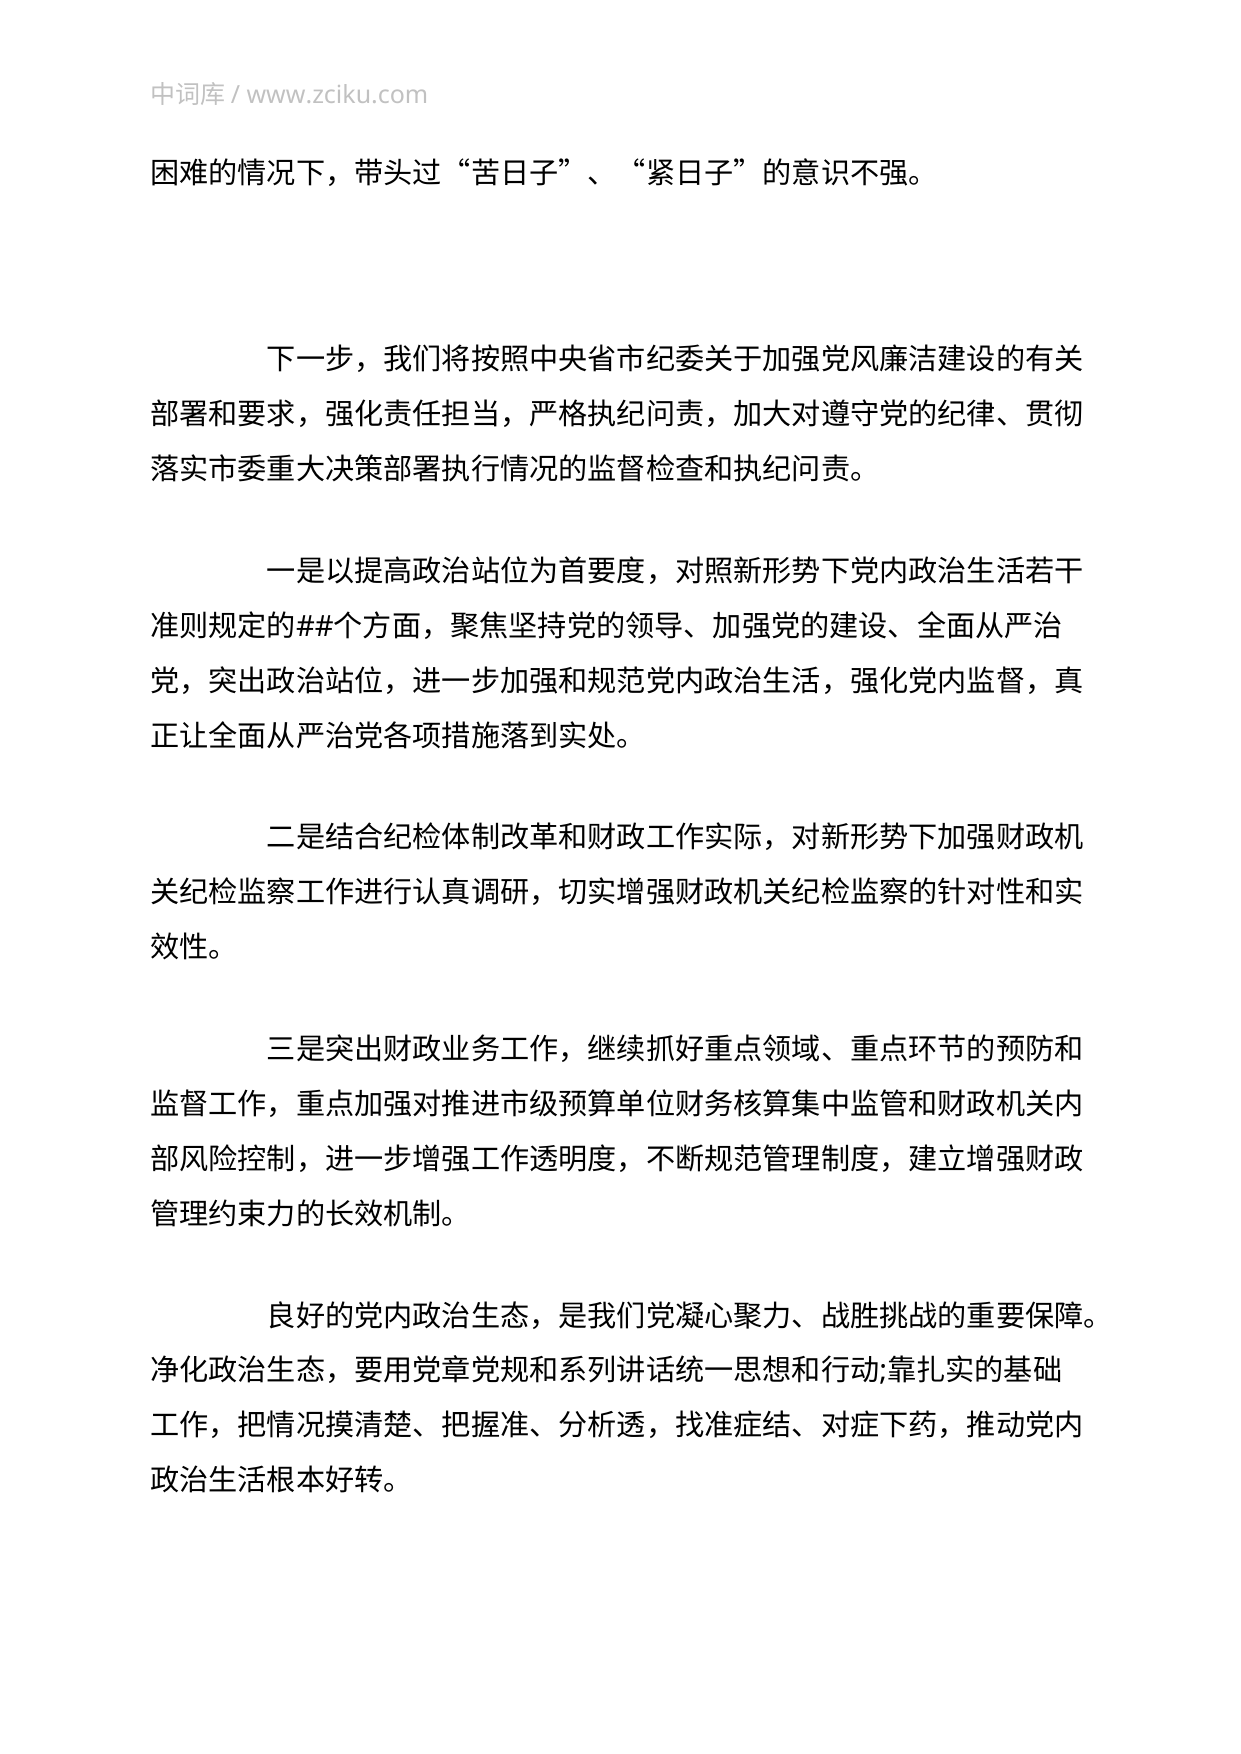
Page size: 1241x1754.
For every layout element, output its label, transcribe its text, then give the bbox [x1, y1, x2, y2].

text 良好的党内政治生态，是我们党凝心聚力、战胜挑战的重要保障。净化政治生态，要用党章党规和系列讲话统一思想和行动;靠扎实的基础工作，把情况摸清楚、把握准、分析透，找准症结、对症下药，推动党内政治生活根本好转。 [150, 1292, 1090, 1499]
text 一是以提高政治站位为首要度，对照新形势下党内政治生活若干准则规定的##个方面，聚焦坚持党的领导、加强党的建设、全面从严治党，突出政治站位，进一步加强和规范党内政治生活，强化党内监督，真正让全面从严治党各项措施落到实处。 [150, 547, 1090, 754]
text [150, 150, 1090, 192]
text 下一步，我们将按照中央省市纪委关于加强党风廉洁建设的有关部署和要求，强化责任担当，严格执纪问责，加大对遵守党的纪律、贯彻落实市委重大决策部署执行情况的监督检查和执纪问责。 [150, 336, 1090, 488]
text 二是结合纪检体制改革和财政工作实际，对新形势下加强财政机关纪检监察工作进行认真调研，切实增强财政机关纪检监察的针对性和实效性。 [150, 814, 1090, 966]
text 三是突出财政业务工作，继续抓好重点领域、重点环节的预防和监督工作，重点加强对推进市级预算单位财务核算集中监管和财政机关内部风险控制，进一步增强工作透明度，不断规范管理制度，建立增强财政管理约束力的长效机制。 [150, 1026, 1090, 1233]
